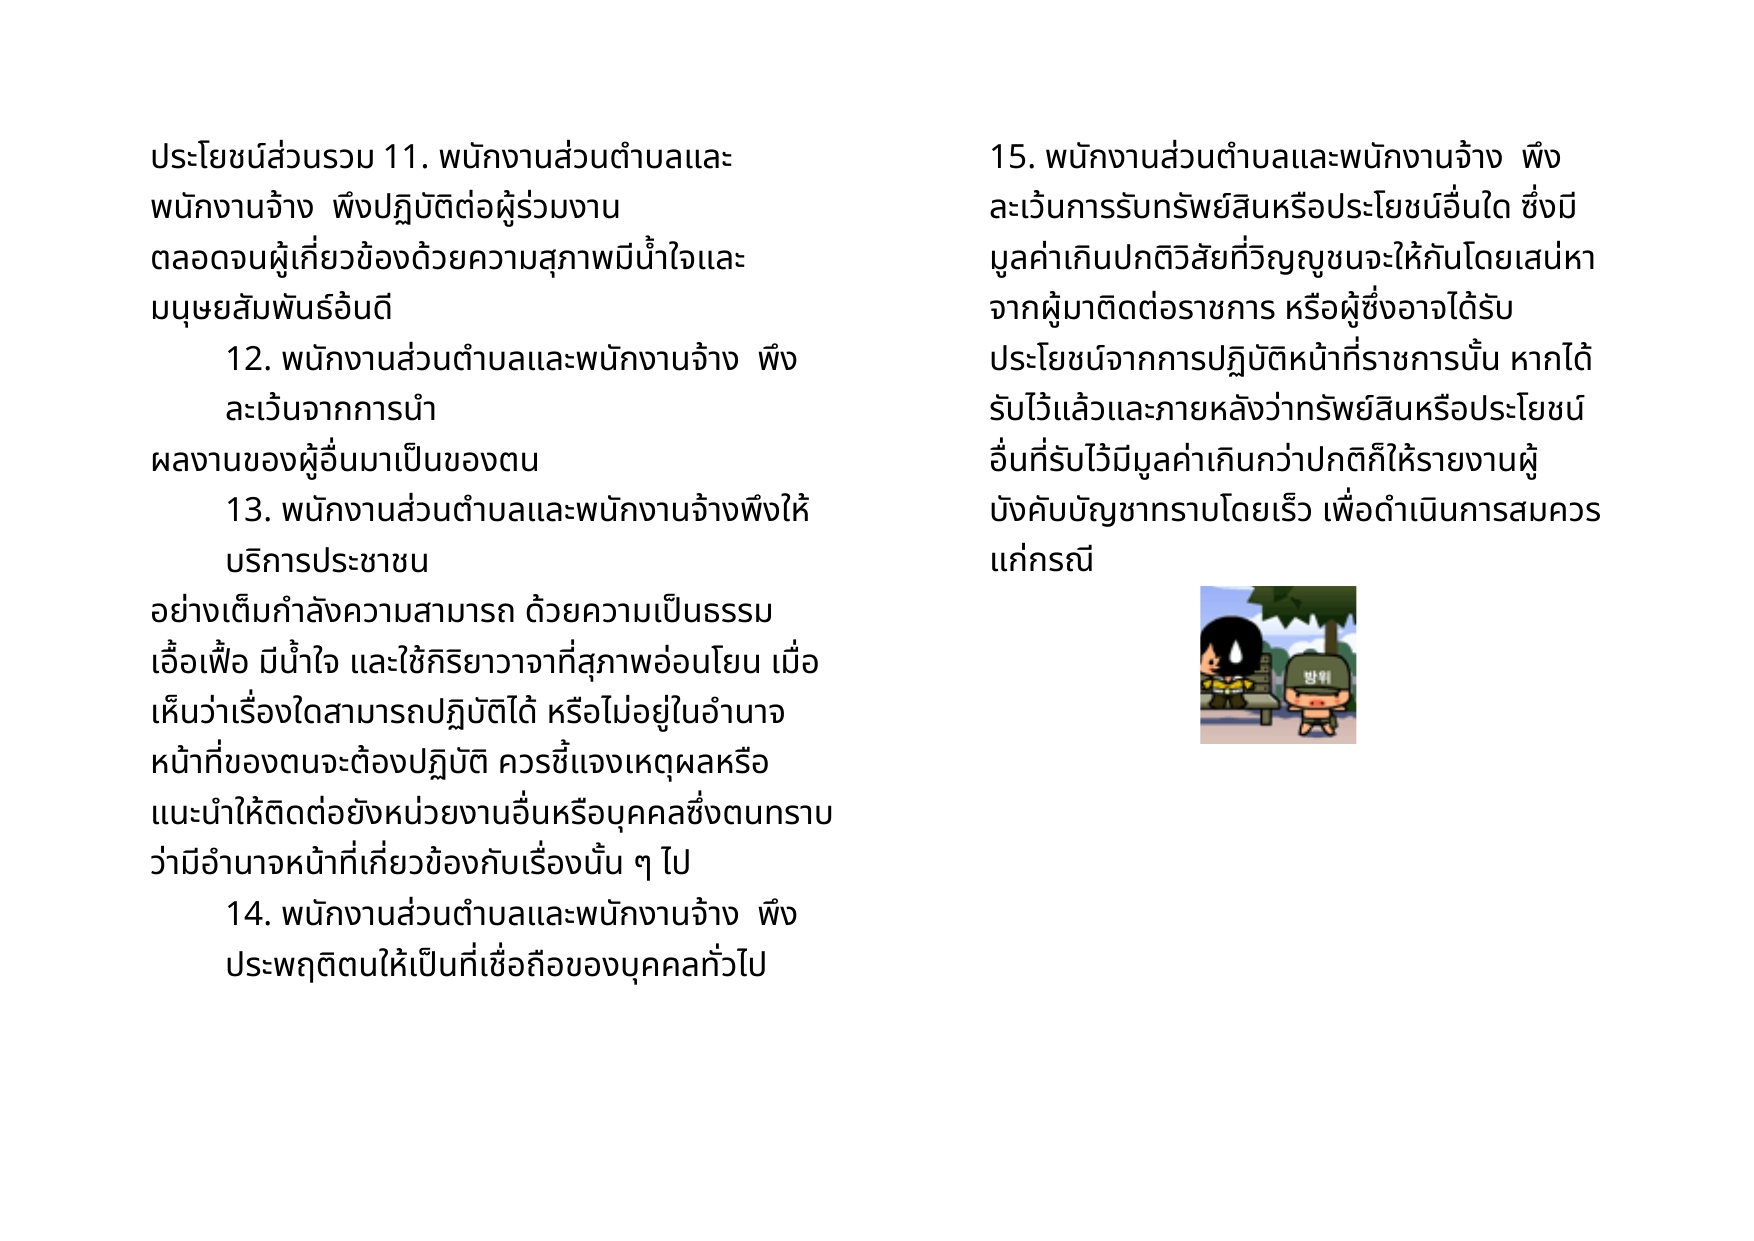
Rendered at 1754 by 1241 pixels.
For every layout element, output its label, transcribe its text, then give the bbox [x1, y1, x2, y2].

text 15. พนักงานส่วนตำบลและพนักงานจ้าง พึงละเว้นการรับทรัพย์สินหรือประโยชน์อื่นใด ซึ่งมีมูลค่าเกินปกติวิสัยที่วิญญูชนจะให้กันโดยเสน่หาจากผู้มาติดต่อราชการ หรือผู้ซึ่งอาจได้รับประโยชน์จากการปฏิบัติหน้าที่ราชการนั้น หากได้รับไว้แล้วและภายหลังว่าทรัพย์สินหรือประโยชน์อื่นที่รับไว้มีมูลค่าเกินกว่าปกติก็ให้รายงานผู้บังคับบัญชาทราบโดยเร็ว เพื่อดำเนินการสมควรแก่กรณี [989, 133, 1604, 587]
text ผลงานของผู้อื่นมาเป็นของตน [150, 436, 840, 486]
text 12. พนักงานส่วนตำบลและพนักงานจ้าง พึงละเว้นจากการนำ [225, 335, 840, 436]
text อย่างเต็มกำลังความสามารถ ด้วยความเป็นธรรม เอื้อเฟื้อ มีน้ำใจ และใช้กิริยาวาจาที่สุภาพอ่อนโยน เมื่อเห็นว่าเรื่องใดสามารถปฏิบัติได้ หรือไม่อยู่ในอำนาจหน้าที่ของตนจะต้องปฏิบัติ ควรชี้แจงเหตุผลหรือแนะนำให้ติดต่อยังหน่วยงานอื่นหรือบุคคลซึ่งตนทราบว่ามีอำนาจหน้าที่เกี่ยวข้องกับเรื่องนั้น ๆ ไป [150, 587, 840, 890]
picture [1200, 586, 1357, 744]
text 13. พนักงานส่วนตำบลและพนักงานจ้างพึงให้บริการประชาชน [225, 486, 840, 587]
text 14. พนักงานส่วนตำบลและพนักงานจ้าง พึงประพฤติตนให้เป็นที่เชื่อถือของบุคคลทั่วไป [225, 890, 840, 991]
text ตลอดจนผู้เกี่ยวข้องด้วยความสุภาพมีน้ำใจและมนุษยสัมพันธ์อ้นดี [150, 234, 840, 335]
